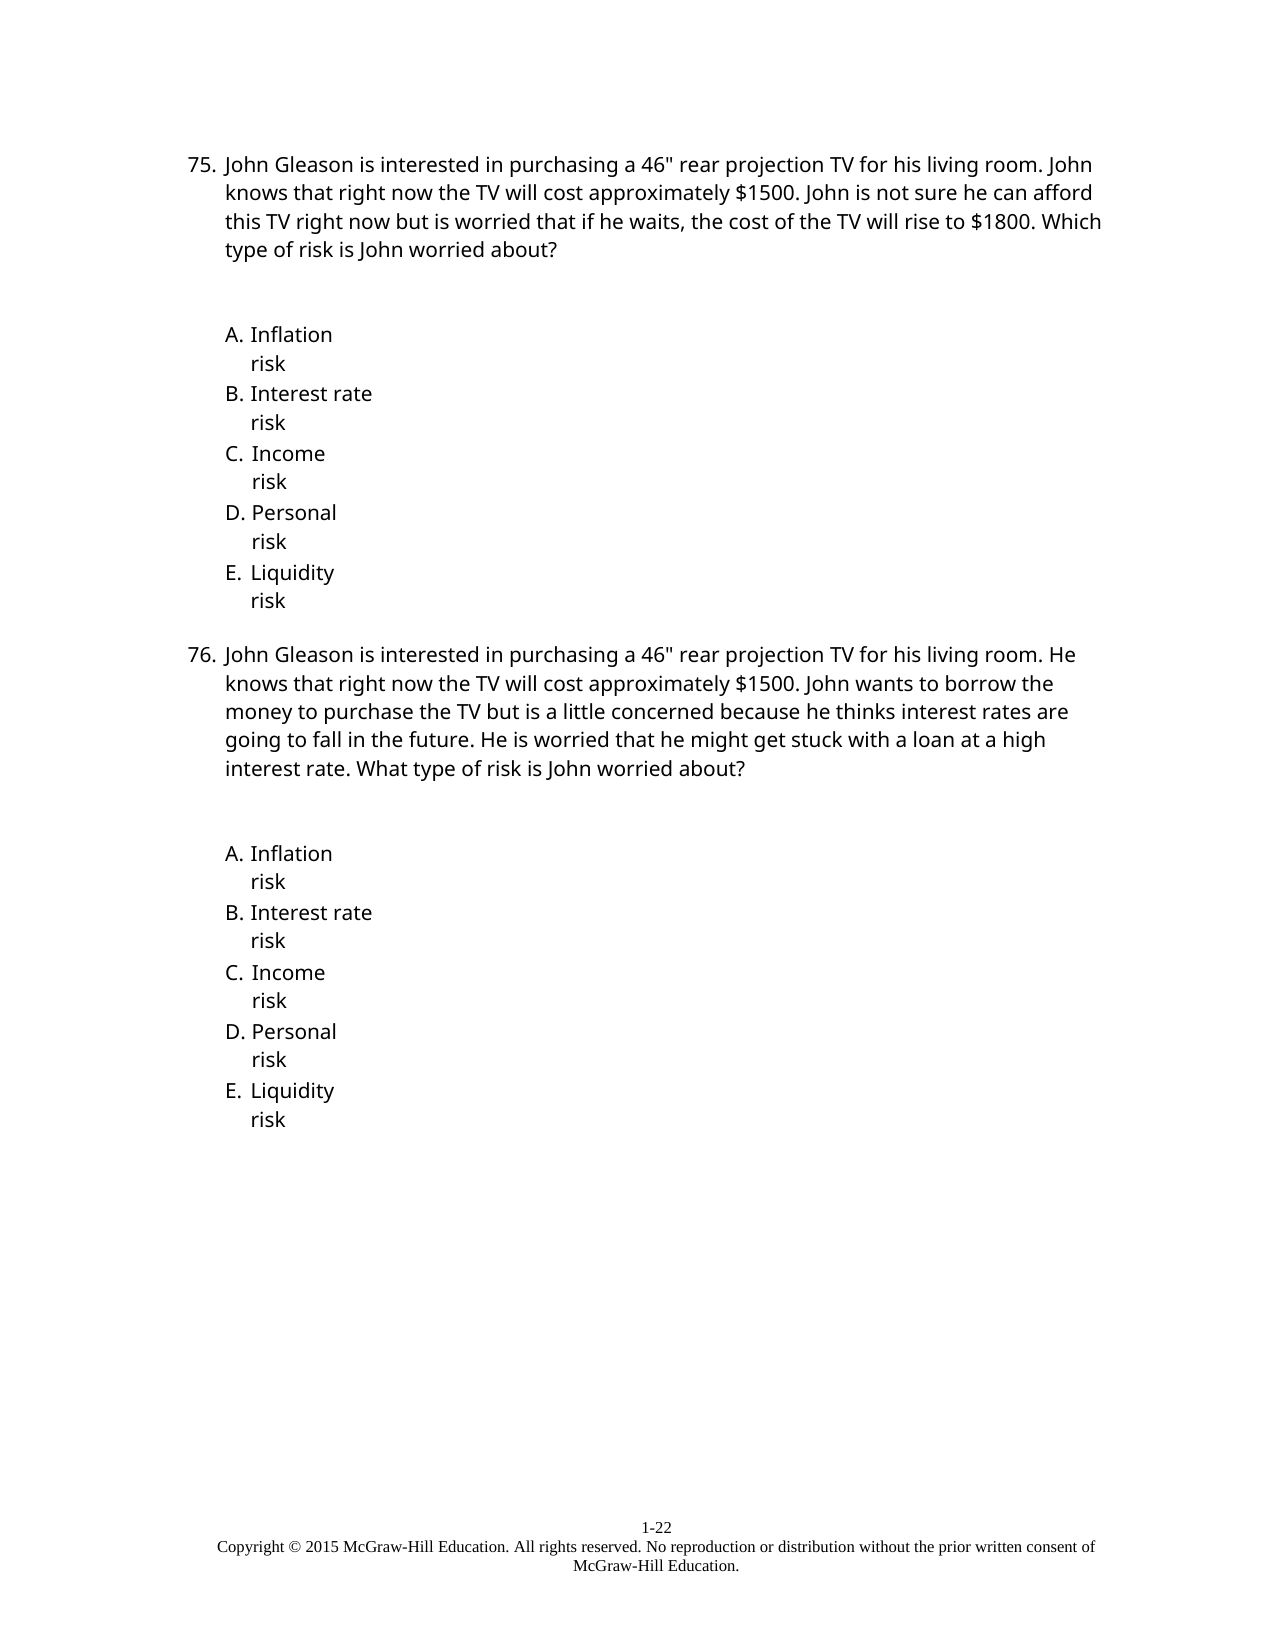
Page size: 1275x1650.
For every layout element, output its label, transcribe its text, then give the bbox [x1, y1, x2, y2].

table_header 76. [188, 640, 225, 1133]
table_header John Gleason is interested in purchasing a 46" rear projection TV for his living room. He knows that right now the TV will cost approximately $1500. John wants to borrow the money to purchase the TV but is a little concerned because he thinks interest rates are going to fall in the future. He is worried that he might get stuck with a loan at a high interest rate. What type of risk is John worried about? [225, 640, 1125, 1133]
table_header John Gleason is interested in purchasing a 46" rear projection TV for his living room. John knows that right now the TV will cost approximately $1500. John is not sure he can afford this TV right now but is worried that if he waits, the cost of the TV will rise to $1800. Which type of risk is John worried about? [225, 150, 1125, 615]
table_header 75. [188, 150, 225, 615]
